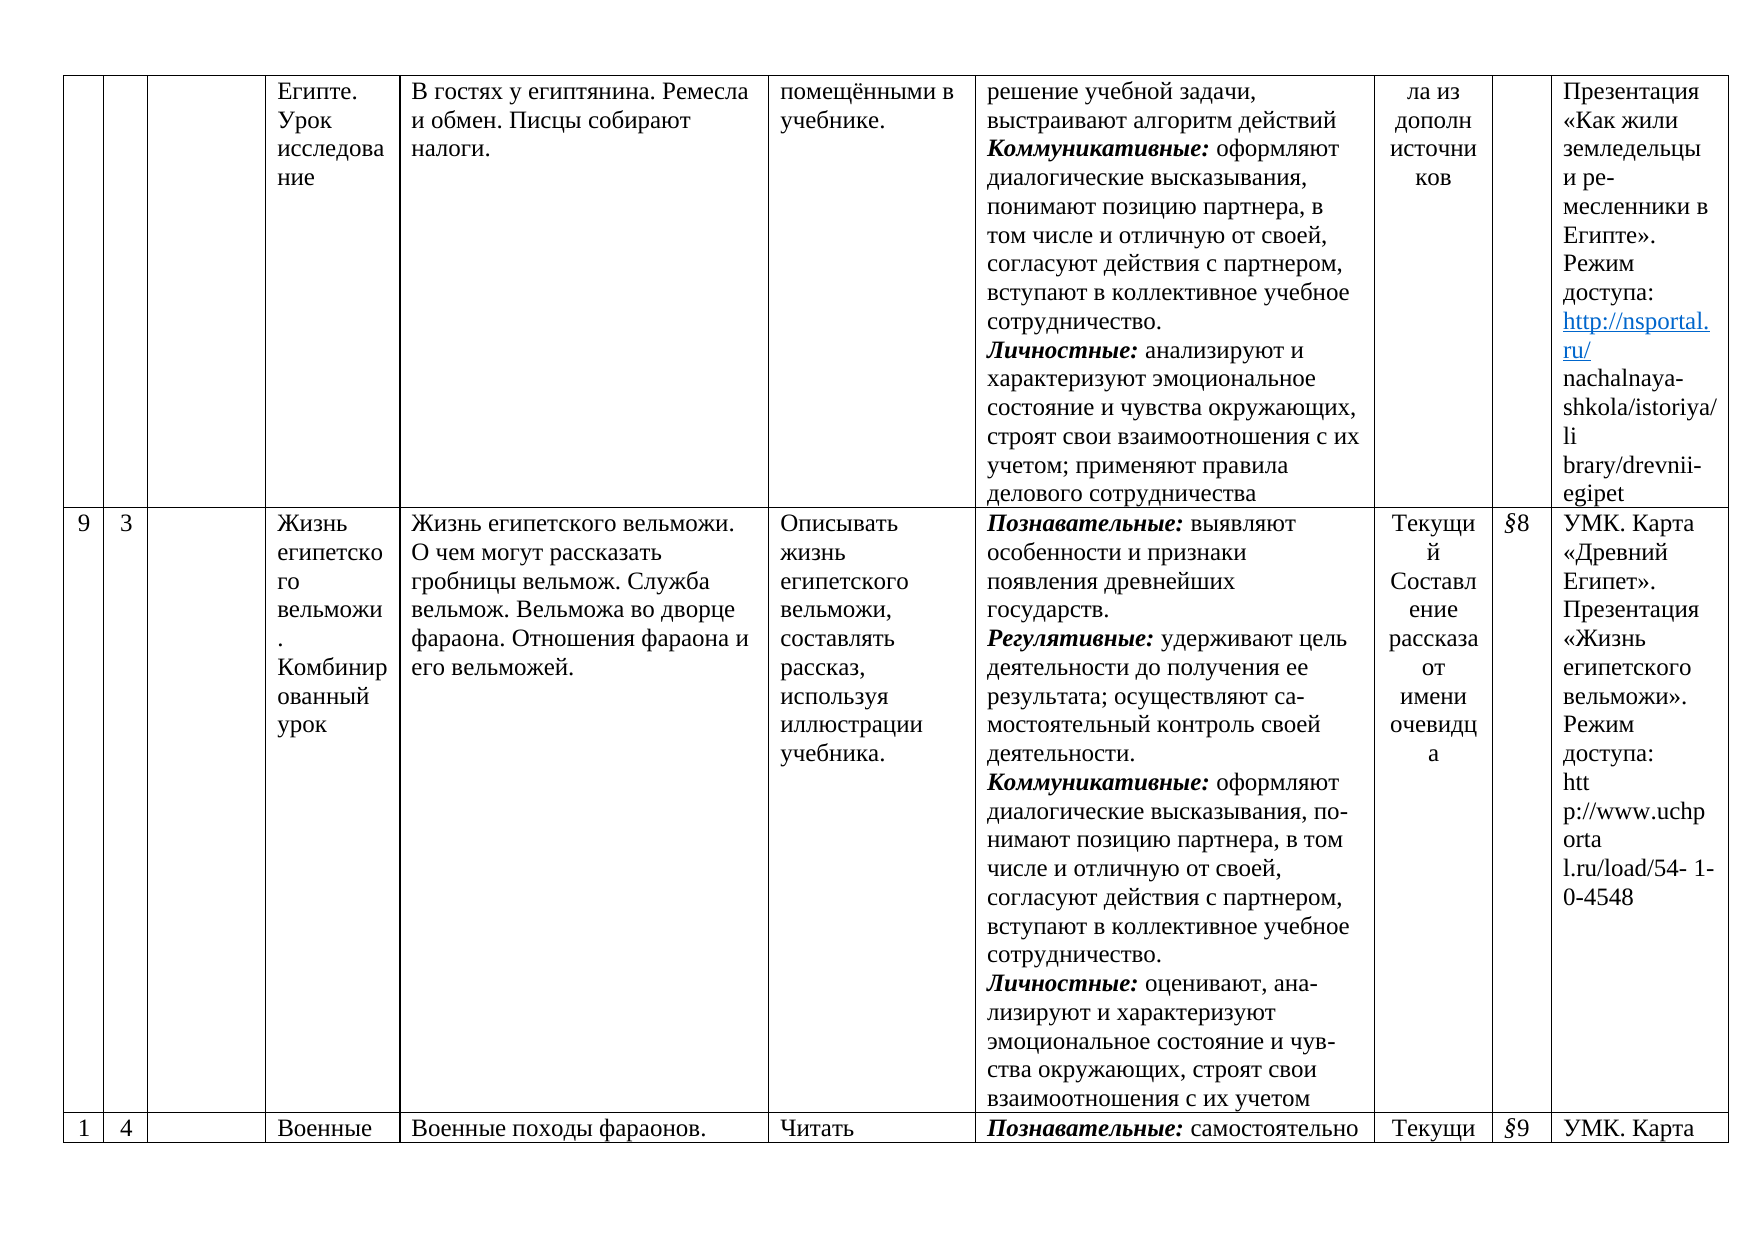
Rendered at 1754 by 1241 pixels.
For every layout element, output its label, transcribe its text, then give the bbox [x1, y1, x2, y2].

table_cell Жизнь египетского вельможи. Комбинированный урок [266, 508, 399, 1112]
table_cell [976, 76, 1374, 507]
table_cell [1552, 76, 1728, 507]
table_cell 8 [1493, 508, 1551, 1112]
table_cell 4 [104, 1113, 147, 1142]
table_cell 9 [1493, 1113, 1551, 1142]
table_cell 3 [104, 508, 147, 1112]
table_cell УМК. Карта «Древний Египет». Презентация «Жизнь египетского вельможи». Режим доступа: http://www.uchp ortal.ru/load/54- 1-0-4548 [1552, 508, 1728, 1112]
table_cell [266, 1113, 399, 1142]
table_cell 9 [64, 508, 103, 1112]
table_cell Познавательные: выявляют особенности и признаки появления древнейших государств. Регулятивные: удерживают цель деятельности до получения ее результата; осуществляют самостоятельный контроль своей деятельности. Коммуникативные: оформляют диалогические высказывания, понимают позицию партнера, в том числе и отличную от своей, согласуют действия с партнером, вступают в коллективное учебное сотрудничество. Личностные: оценивают, анализируют и характеризуют эмоциональное состояние и чувства окружающих, строят свои взаимоотношения с их учетом [976, 508, 1374, 1112]
table_cell Жизнь египетского вельможи. О чем могут рассказать гробницы вельмож. Служба вельмож. Вельможа во дворце фараона. Отношения фараона и его вельможей. [401, 508, 768, 1112]
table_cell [1375, 1113, 1492, 1142]
table_cell [148, 76, 265, 507]
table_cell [401, 76, 768, 507]
table_cell 10 [64, 1113, 103, 1142]
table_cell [769, 1113, 975, 1142]
table_cell Описывать жизнь египетского вельможи, составлять рассказ, используя иллюстрации учебника. [769, 508, 975, 1112]
table_cell Текущий Составление рассказа от имени очевидца [1375, 508, 1492, 1112]
table_cell 2 [104, 76, 147, 507]
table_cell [401, 1113, 768, 1142]
table_cell [148, 508, 265, 1112]
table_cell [976, 1113, 1374, 1142]
table_cell [148, 1113, 265, 1142]
table_cell 7 [1493, 76, 1551, 507]
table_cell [769, 76, 975, 507]
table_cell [1375, 76, 1492, 507]
table_cell 8 [64, 76, 103, 507]
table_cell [1552, 1113, 1728, 1142]
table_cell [266, 76, 399, 507]
